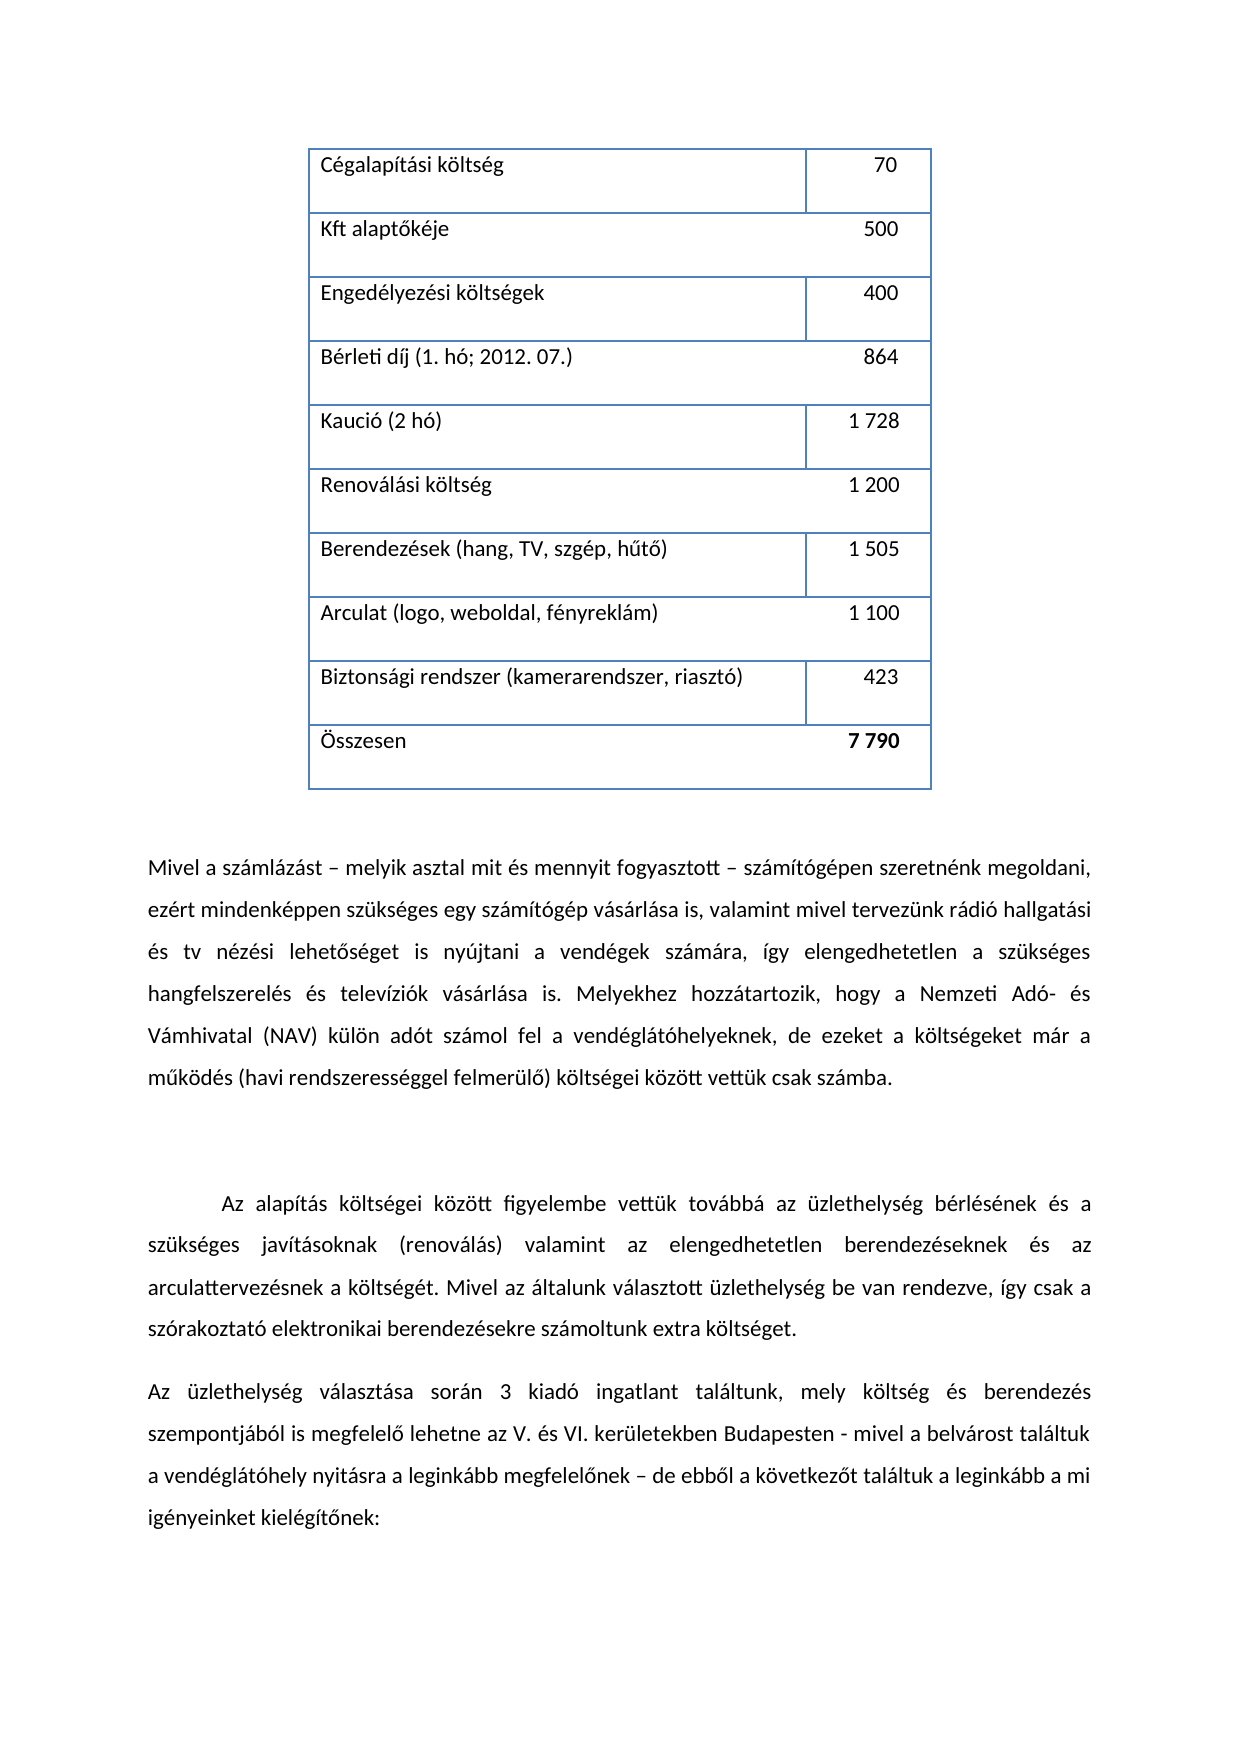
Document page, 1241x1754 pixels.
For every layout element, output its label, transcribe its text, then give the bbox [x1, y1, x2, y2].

table_cell 1 200 [806, 470, 930, 532]
table_cell 1 728 [807, 406, 930, 468]
table_cell 423 [807, 662, 930, 724]
table_cell 1 100 [806, 598, 930, 660]
table_cell 864 [806, 342, 930, 404]
table_cell 500 [806, 214, 930, 276]
table_cell 400 [807, 278, 930, 340]
table_cell Cégalapítási költség [310, 150, 805, 212]
table_cell Engedélyezési költségek [310, 278, 805, 340]
table_cell Berendezések (hang, TV, szgép, hűtő) [310, 534, 805, 596]
table_cell 1 505 [807, 534, 930, 596]
table_cell 7 790 [806, 726, 930, 788]
table_cell 70 [807, 150, 930, 212]
table_cell Bérleti díj (1. hó; 2012. 07.) [310, 342, 806, 404]
table_cell Renoválási költség [310, 470, 806, 532]
table_cell Arculat (logo, weboldal, fényreklám) [310, 598, 806, 660]
text Mivel a számlázást – melyik asztal mit és mennyit fogyasztott – számítógépen szeretnénk megoldani, ezért mindenképpen szükséges egy számítógép vásárlása is, valamint mivel tervezünk rádió hallgatási és tv nézési lehetőséget is nyújtani a vendégek számára, így elengedhetetlen a szükséges hangfelszerelés és televíziók vásárlása is. Melyekhez hozzátartozik, hogy a Nemzeti Adó- és Vámhivatal (NAV) külön adót számol fel a vendéglátóhelyeknek, de ezeket a költségeket már a működés (havi rendszerességgel felmerülő) költségei között vettük csak számba. [148, 853, 1093, 1091]
table_cell Kft alaptőkéje [310, 214, 806, 276]
table_cell Kaució (2 hó) [310, 406, 805, 468]
text Az alapítás költségei között figyelembe vettük továbbá az üzlethelység bérlésének és a szükséges javításoknak (renoválás) valamint az elengedhetetlen berendezéseknek és az arculattervezésnek a költségét. Mivel az általunk választott üzlethelység be van rendezve, így csak a szórakoztató elektronikai berendezésekre számoltunk extra költséget. [148, 1189, 1093, 1343]
text Az üzlethelység választása során 3 kiadó ingatlant találtunk, mely költség és berendezés szempontjából is megfelelő lehetne az V. és VI. kerületekben Budapesten - mivel a belvárost találtuk a vendéglátóhely nyitásra a leginkább megfelelőnek – de ebből a következőt találtuk a leginkább a mi igényeinket kielégítőnek: [148, 1377, 1093, 1531]
table_cell Összesen [310, 726, 806, 788]
table_cell Biztonsági rendszer (kamerarendszer, riasztó) [310, 662, 805, 724]
